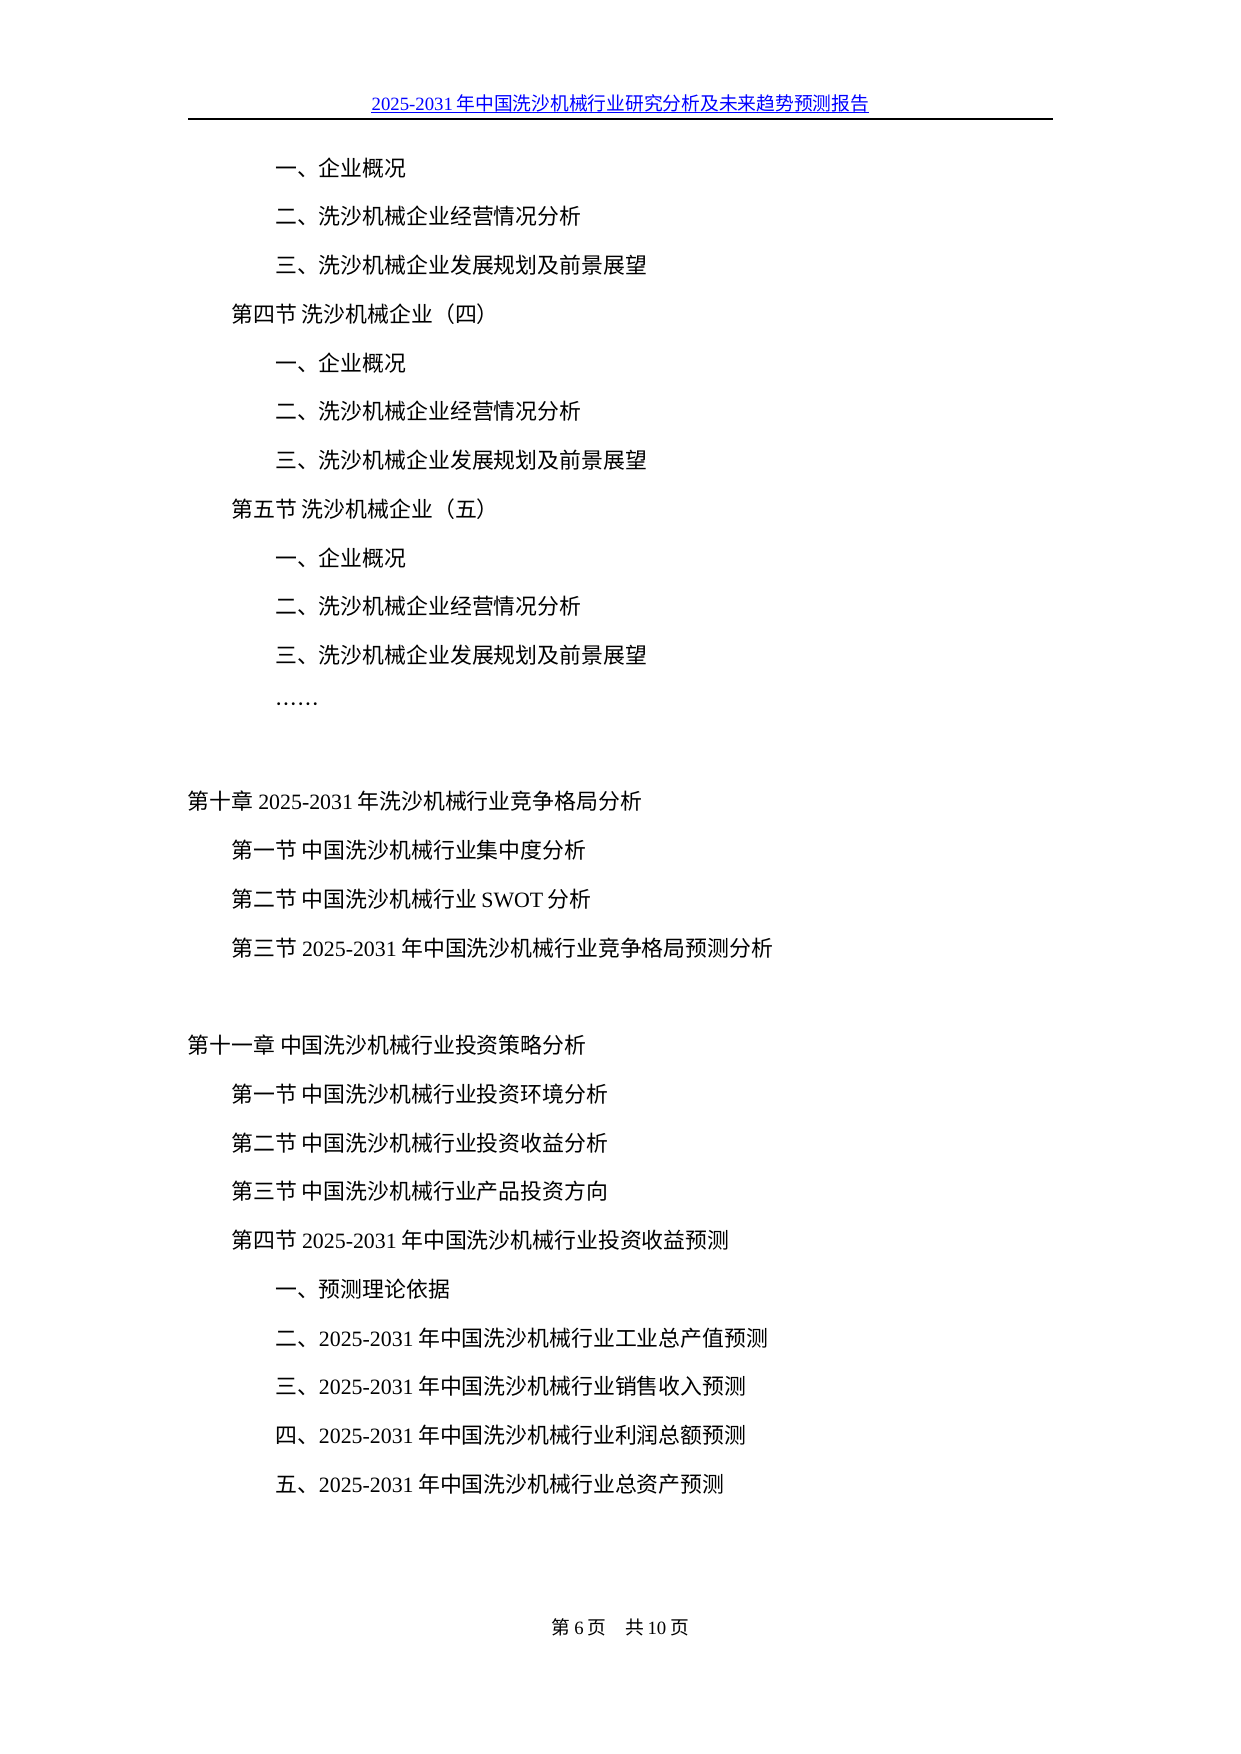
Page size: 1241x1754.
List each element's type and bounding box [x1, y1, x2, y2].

text [187, 150, 1053, 1499]
